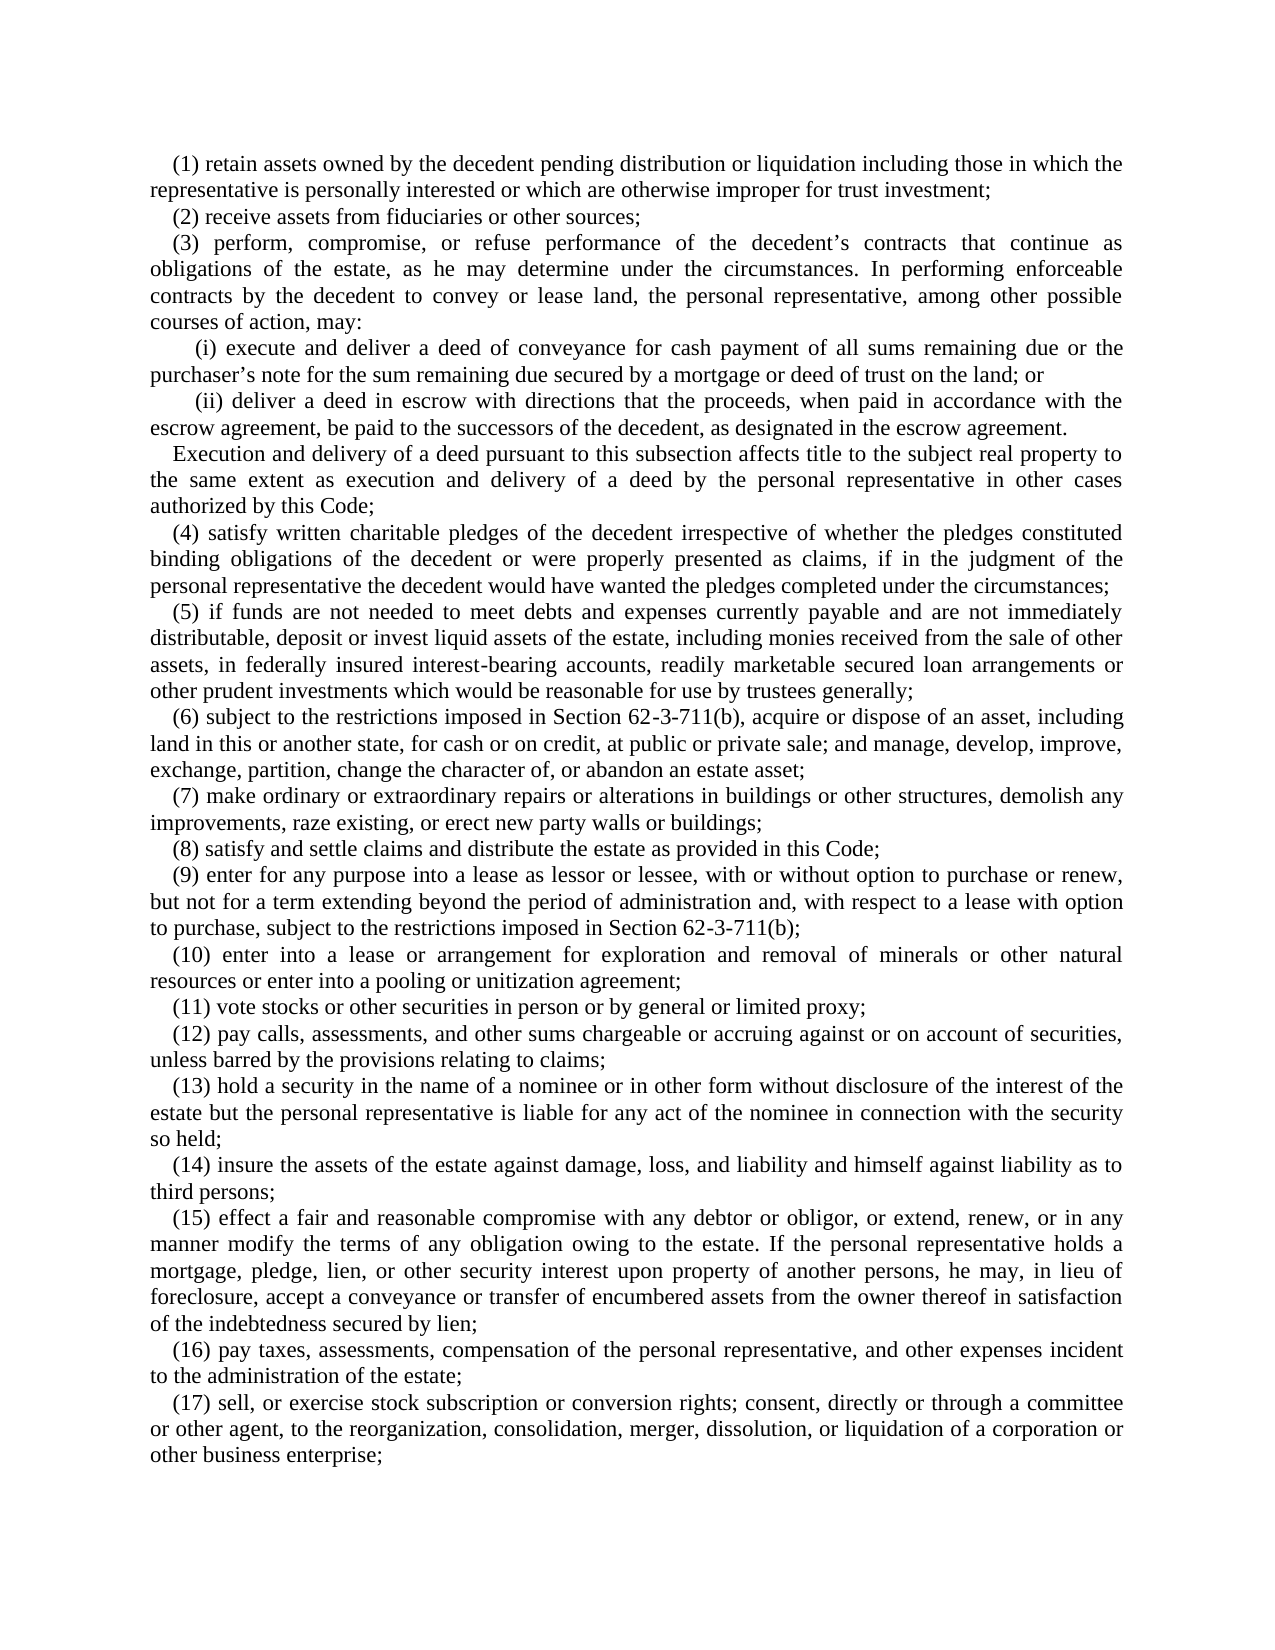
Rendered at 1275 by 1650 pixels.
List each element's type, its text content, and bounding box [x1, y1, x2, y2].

text (ii) deliver a deed in escrow with directions that the proceeds, when paid in accordance with the escrow agreement, be paid to the successors of the decedent, as designated in the escrow agreement. [150, 387, 1125, 440]
text (1) retain assets owned by the decedent pending distribution or liquidation including those in which the representative is personally interested or which are otherwise improper for trust investment; [150, 150, 1125, 203]
text (10) enter into a lease or arrangement for exploration and removal of minerals or other natural resources or enter into a pooling or unitization agreement; [150, 941, 1125, 993]
text (8) satisfy and settle claims and distribute the estate as provided in this Code; [150, 835, 1125, 862]
text (14) insure the assets of the estate against damage, loss, and liability and himself against liability as to third persons; [150, 1151, 1125, 1204]
text (7) make ordinary or extraordinary repairs or alterations in buildings or other structures, demolish any improvements, raze existing, or erect new party walls or buildings; [150, 782, 1125, 835]
text (16) pay taxes, assessments, compensation of the personal representative, and other expenses incident to the administration of the estate; [150, 1336, 1125, 1389]
text (9) enter for any purpose into a lease as lessor or lessee, with or without option to purchase or renew, but not for a term extending beyond the period of administration and, with respect to a lease with option to purchase, subject to the restrictions imposed in Section 62-3-711(b); [150, 862, 1125, 941]
text (6) subject to the restrictions imposed in Section 62-3-711(b), acquire or dispose of an asset, including land in this or another state, for cash or on credit, at public or private sale; and manage, develop, improve, exchange, partition, change the character of, or abandon an estate asset; [150, 703, 1125, 782]
text (11) vote stocks or other securities in person or by general or limited proxy; [150, 993, 1125, 1020]
text (17) sell, or exercise stock subscription or conversion rights; consent, directly or through a committee or other agent, to the reorganization, consolidation, merger, dissolution, or liquidation of a corporation or other business enterprise; [150, 1389, 1125, 1468]
text (2) receive assets from fiduciaries or other sources; [150, 203, 1125, 229]
text (4) satisfy written charitable pledges of the decedent irrespective of whether the pledges constituted binding obligations of the decedent or were properly presented as claims, if in the judgment of the personal representative the decedent would have wanted the pledges completed under the circumstances; [150, 519, 1125, 598]
text (12) pay calls, assessments, and other sums chargeable or accruing against or on account of securities, unless barred by the provisions relating to claims; [150, 1020, 1125, 1072]
text (3) perform, compromise, or refuse performance of the decedent’s contracts that continue as obligations of the estate, as he may determine under the circumstances. In performing enforceable contracts by the decedent to convey or lease land, the personal representative, among other possible courses of action, may: [150, 229, 1125, 334]
text (15) effect a fair and reasonable compromise with any debtor or obligor, or extend, renew, or in any manner modify the terms of any obligation owing to the estate. If the personal representative holds a mortgage, pledge, lien, or other security interest upon property of another persons, he may, in lieu of foreclosure, accept a conveyance or transfer of encumbered assets from the owner thereof in satisfaction of the indebtedness secured by lien; [150, 1204, 1125, 1336]
text (13) hold a security in the name of a nominee or in other form without disclosure of the interest of the estate but the personal representative is liable for any act of the nominee in connection with the security so held; [150, 1072, 1125, 1151]
text Execution and delivery of a deed pursuant to this subsection affects title to the subject real property to the same extent as execution and delivery of a deed by the personal representative in other cases authorized by this Code; [150, 440, 1125, 519]
text (5) if funds are not needed to meet debts and expenses currently payable and are not immediately distributable, deposit or invest liquid assets of the estate, including monies received from the sale of other assets, in federally insured interest-bearing accounts, readily marketable secured loan arrangements or other prudent investments which would be reasonable for use by trustees generally; [150, 598, 1125, 703]
text (i) execute and deliver a deed of conveyance for cash payment of all sums remaining due or the purchaser’s note for the sum remaining due secured by a mortgage or deed of trust on the land; or [150, 334, 1125, 387]
